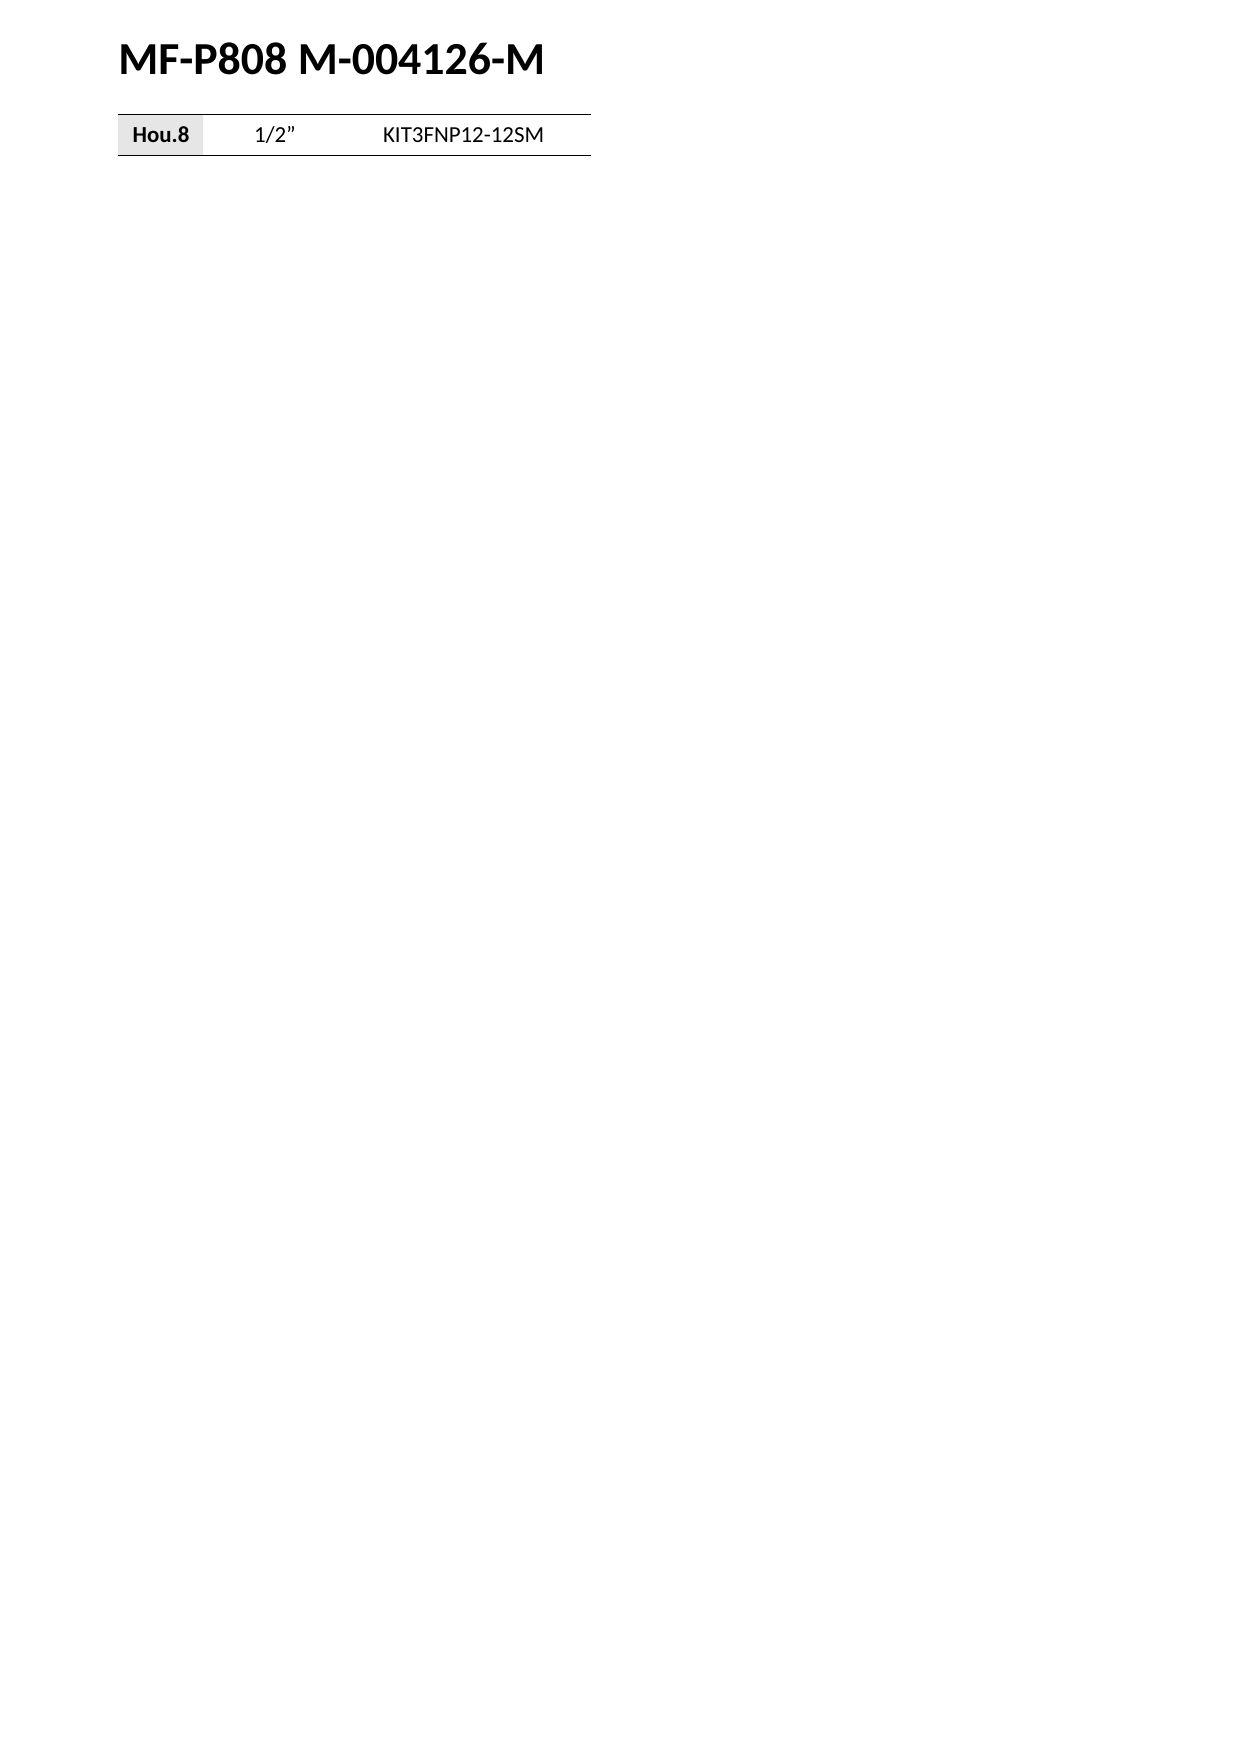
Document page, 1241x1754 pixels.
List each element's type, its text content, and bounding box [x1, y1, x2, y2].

table_cell 1/2” [204, 115, 346, 155]
table_cell Hou.8 [118, 115, 203, 155]
table_cell KIT3FNP12-12SM [346, 115, 591, 155]
